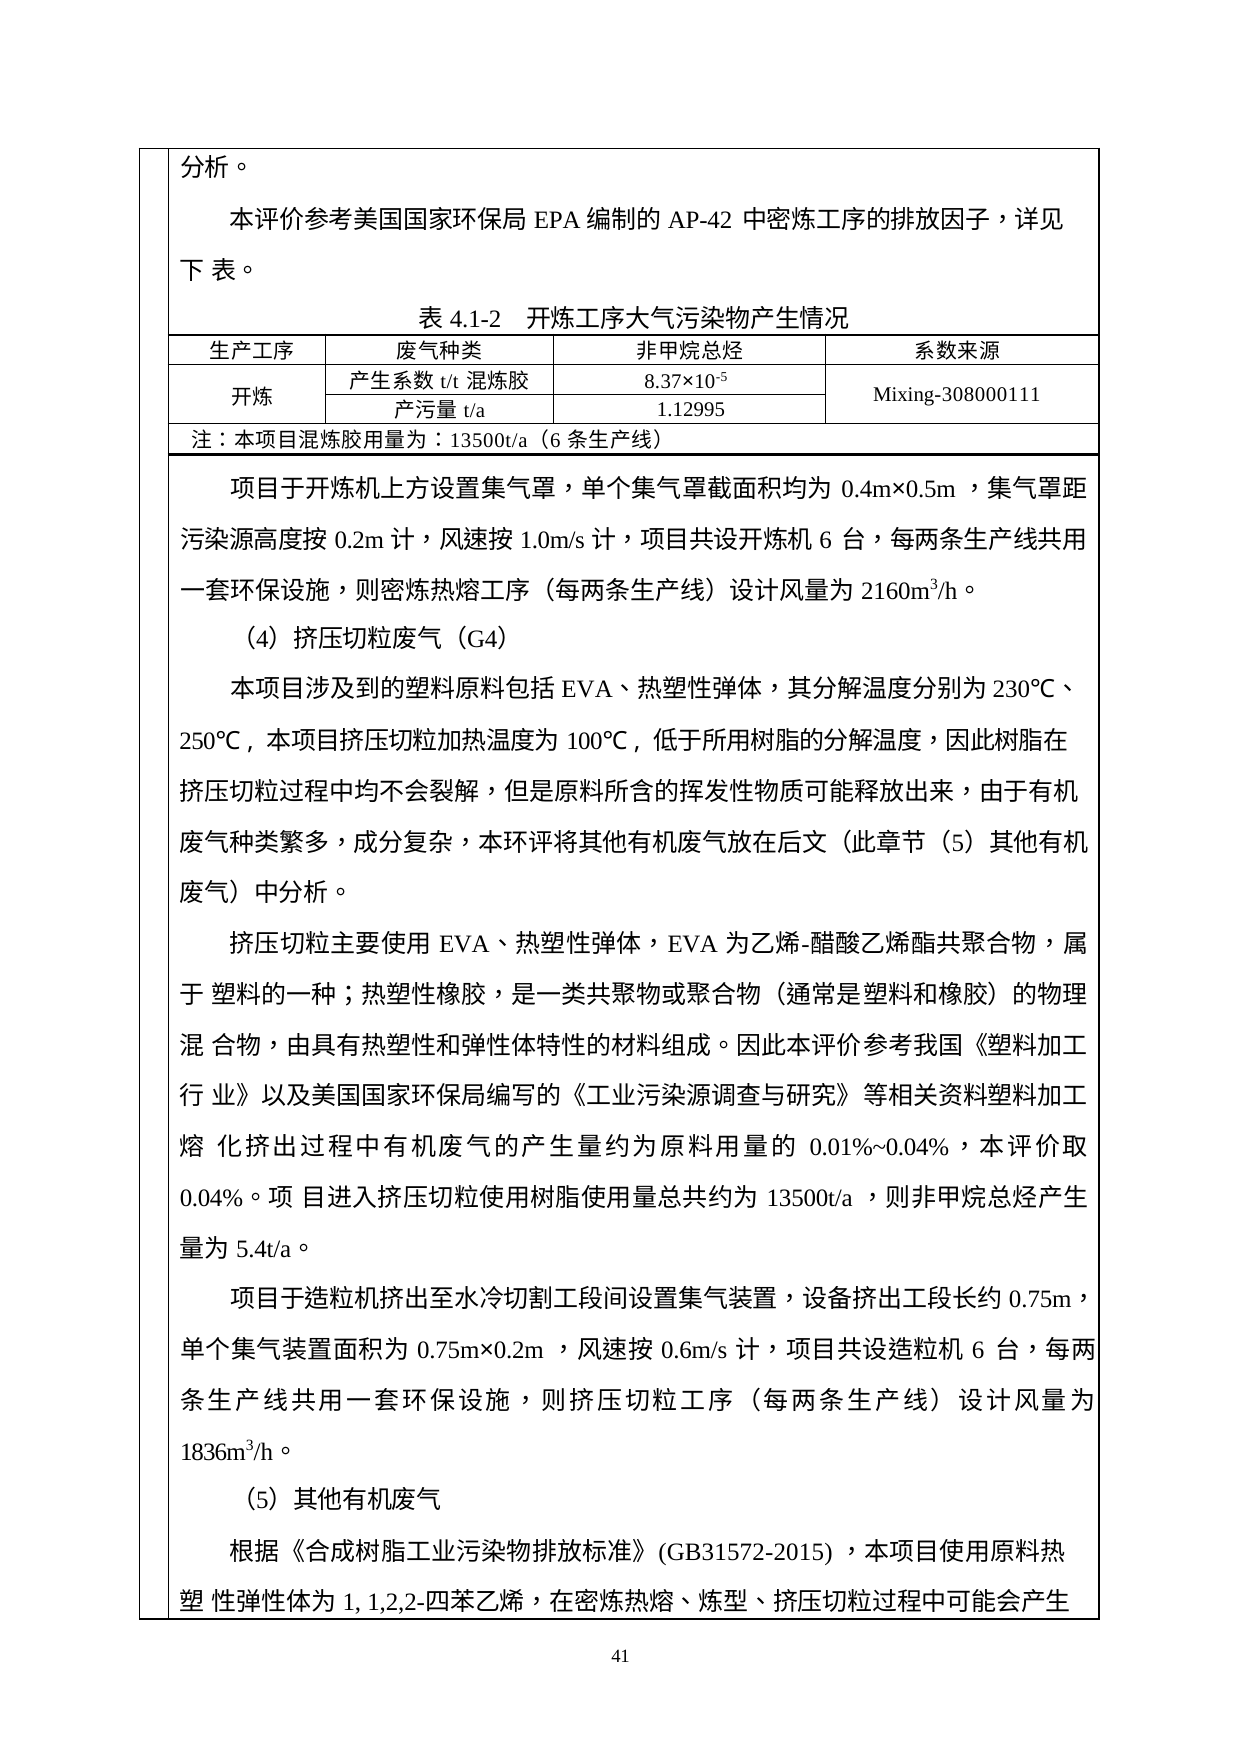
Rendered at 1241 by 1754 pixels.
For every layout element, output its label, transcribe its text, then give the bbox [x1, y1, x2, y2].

table_header [140, 149, 168, 1618]
table_cell Mixing-308000111 [826, 365, 1098, 423]
table_cell 系数来源 [826, 336, 1098, 364]
table_cell 产污量 t/a [326, 395, 553, 423]
table_cell 8.37×10-5 [554, 365, 825, 393]
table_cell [169, 456, 1098, 1618]
table_cell 1.12995 [554, 395, 825, 423]
table_header 分析。 本评价参考美国国家环保局 EPA 编制的 AP-42 中密炼工序的排放因子，详见下 表。 表 4.1-2 开炼工序大气污染物产生情况 [169, 149, 1098, 333]
table_cell 开炼 [169, 365, 325, 423]
table_cell 产生系数 t/t 混炼胶 [326, 365, 553, 393]
table_cell 生产工序 [169, 336, 325, 364]
table_cell 注：本项目混炼胶用量为：13500t/a（6 条生产线） [169, 424, 1098, 453]
table_cell 非甲烷总烃 [554, 336, 825, 364]
table_cell 废气种类 [326, 336, 553, 364]
